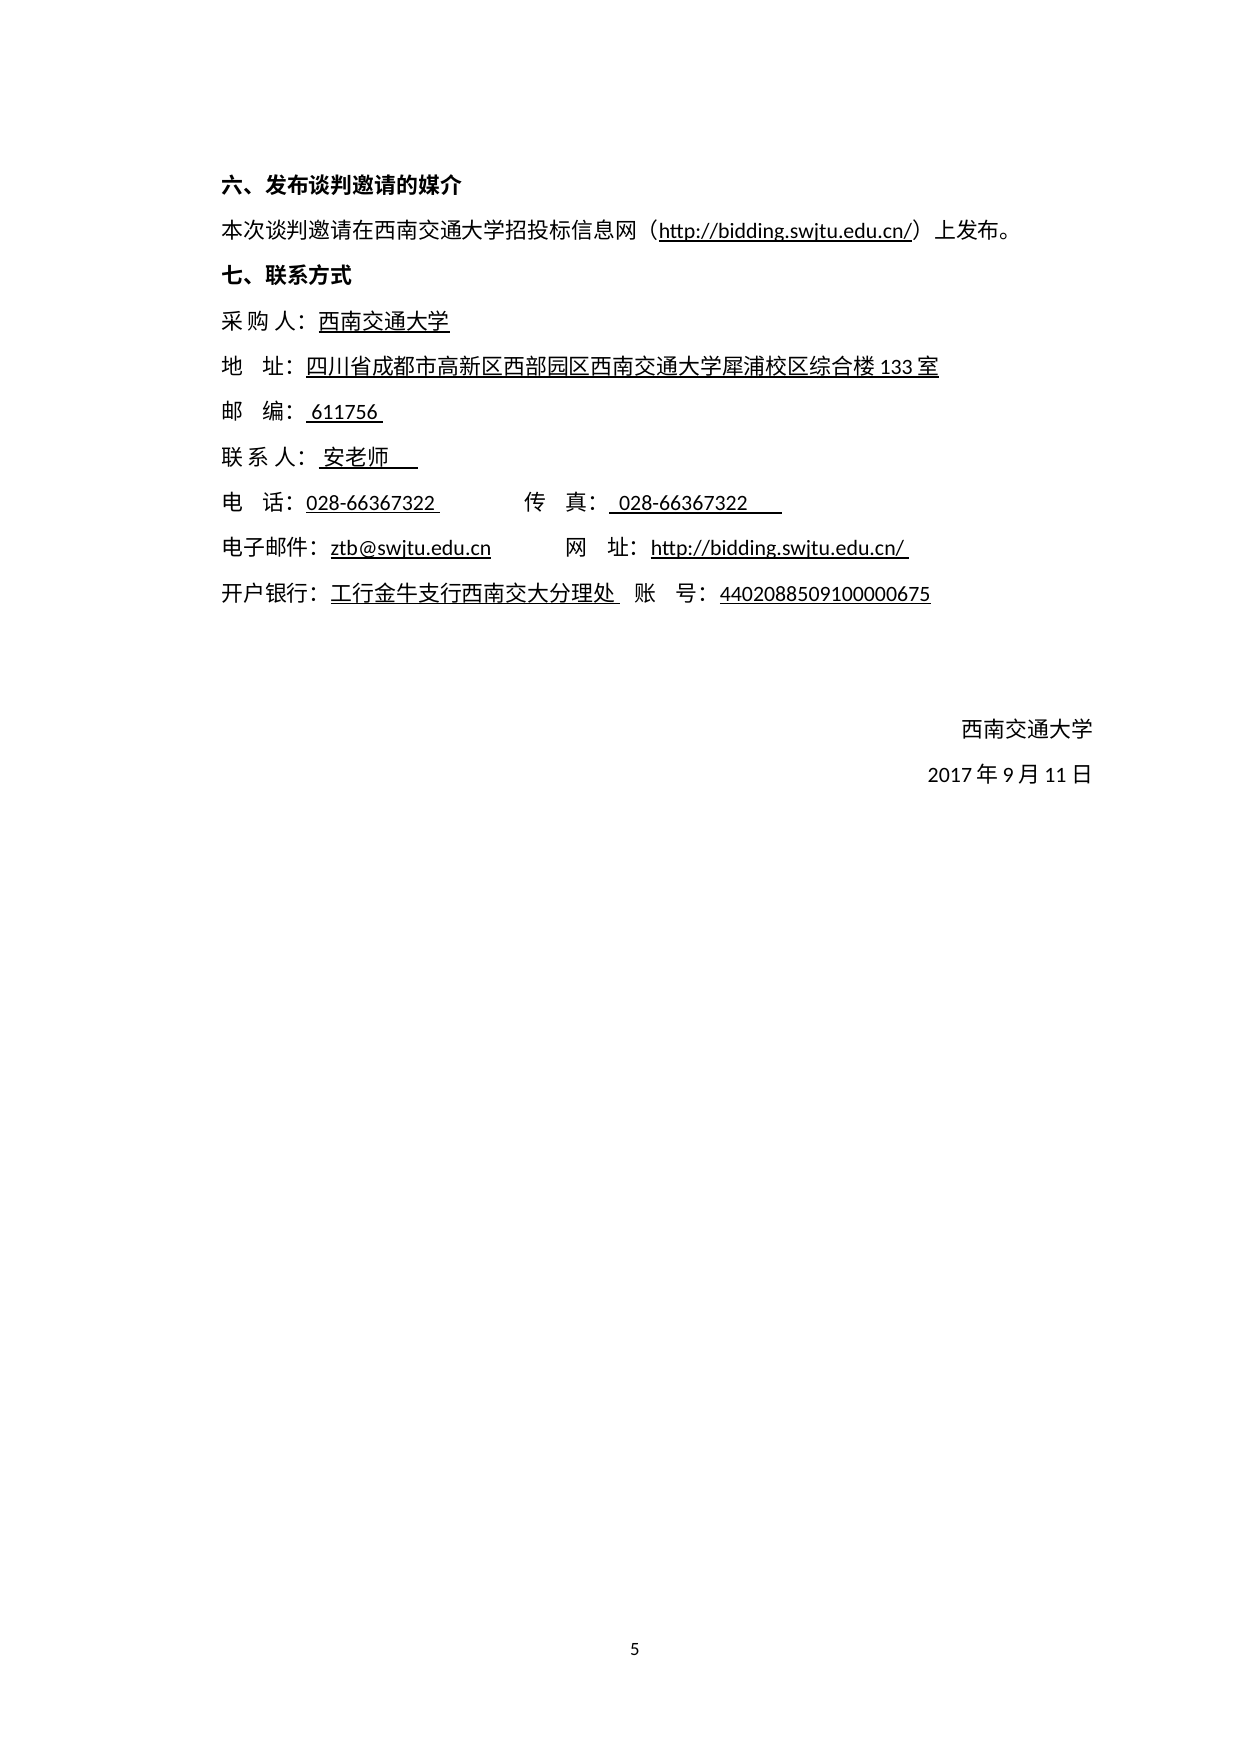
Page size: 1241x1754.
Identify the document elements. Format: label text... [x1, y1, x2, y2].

text 西南交通大学 [177, 705, 1092, 750]
text 六、发布谈判邀请的媒介 [177, 161, 1092, 206]
text 2017年9月11日 [177, 750, 1092, 795]
text 采 购 人：西南交通大学 [177, 297, 1092, 342]
text 本次谈判邀请在西南交通大学招投标信息网（http://bidding.swjtu.edu.cn/）上发布。 [177, 206, 1092, 252]
text 联 系 人： 安老师 [177, 433, 1092, 478]
text 电子邮件：ztb@swjtu.edu.cn 网 址：http://bidding.swjtu.edu.cn/ [177, 523, 1092, 569]
text 地 址：四川省成都市高新区西部园区西南交通大学犀浦校区综合楼133室 [177, 342, 1092, 388]
text 电 话：028-66367322 传 真： 028-66367322 [177, 478, 1092, 523]
text 开户银行：工行金牛支行西南交大分理处 账 号：4402088509100000675 [177, 569, 1092, 614]
text 邮 编： 611756 [177, 388, 1092, 433]
text 七、联系方式 [177, 252, 1092, 297]
